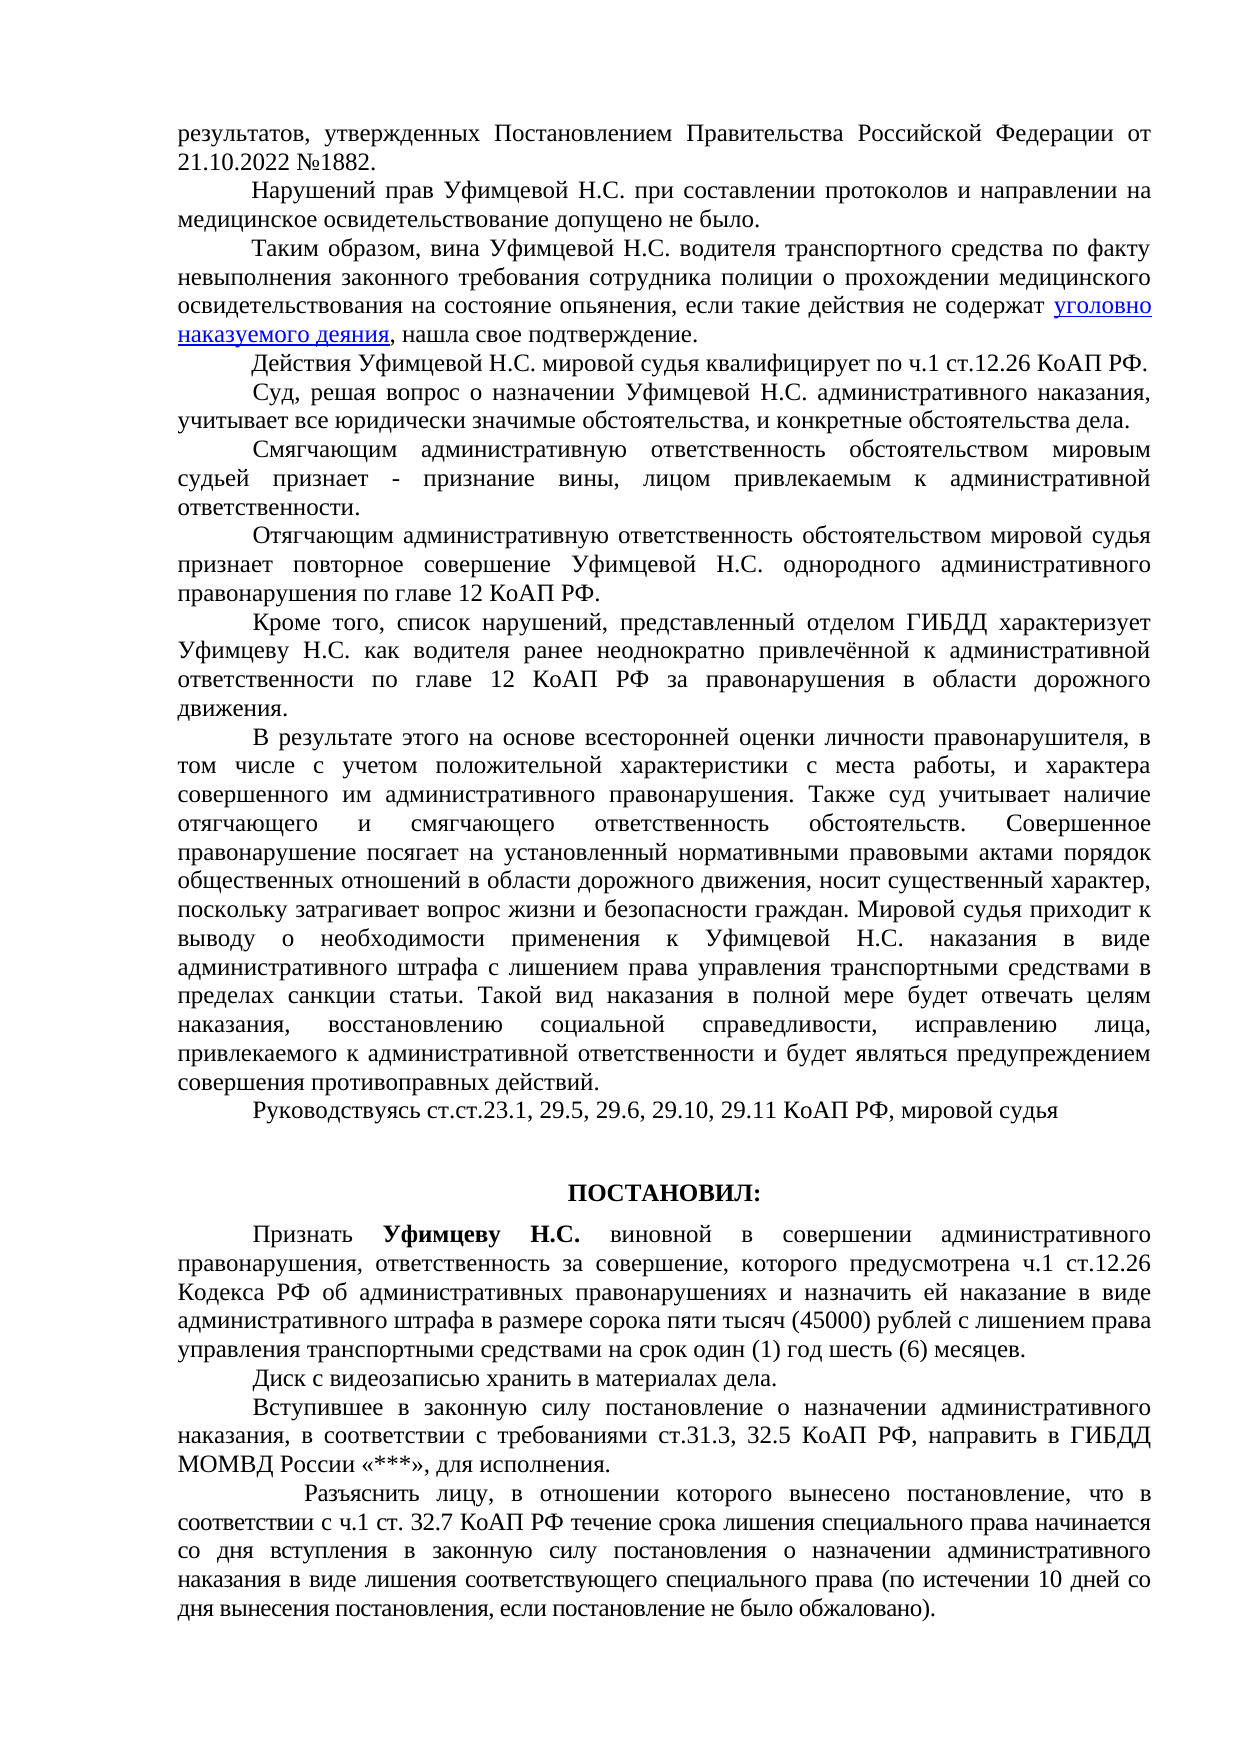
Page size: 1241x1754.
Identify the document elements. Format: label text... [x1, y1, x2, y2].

text ПОСТАНОВИЛ: [177, 1178, 1152, 1207]
text Нарушений прав Уфимцевой Н.С. при составлении протоколов и направлении на медицинское освидетельствование допущено не было. [177, 176, 1152, 233]
text Таким образом, вина Уфимцевой Н.С. водителя транспортного средства по факту невыполнения законного требования сотрудника полиции о прохождении медицинского освидетельствования на состояние опьянения, если такие действия не содержат уголовно наказуемого деяния, нашла свое подтверждение. [177, 233, 1152, 348]
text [177, 118, 1152, 176]
text Признать Уфимцеву Н.С. виновной в совершении административного правонарушения, ответственность за совершение, которого предусмотрена ч.1 ст.12.26 Кодекса РФ об административных правонарушениях и назначить ей наказание в виде административного штрафа в размере сорока пяти тысяч (45000) рублей с лишением права управления транспортными средствами на срок один (1) год шесть (6) месяцев. [177, 1219, 1152, 1363]
text Вступившее в законную силу постановление о назначении административного наказания, в соответствии с требованиями ст.31.3, 32.5 КоАП РФ, направить в ГИБДД МОМВД России «***», для исполнения. [177, 1392, 1152, 1478]
text Отягчающим административную ответственность обстоятельством мировой судья признает повторное совершение Уфимцевой Н.С. однородного административного правонарушения по главе 12 КоАП РФ. [177, 521, 1152, 607]
text Действия Уфимцевой Н.С. мировой судья квалифицирует по ч.1 ст.12.26 КоАП РФ. [177, 348, 1152, 377]
text Суд, решая вопрос о назначении Уфимцевой Н.С. административного наказания, учитывает все юридически значимые обстоятельства, и конкретные обстоятельства дела. [177, 377, 1152, 434]
text Диск с видеозаписью хранить в материалах дела. [177, 1363, 1152, 1392]
text Разъяснить лицу, в отношении которого вынесено постановление, что в соответствии с ч.1 ст. 32.7 КоАП РФ течение срока лишения специального права начинается со дня вступления в законную силу постановления о назначении административного наказания в виде лишения соответствующего специального права (по истечении 10 дней со дня вынесения постановления, если постановление не было обжаловано). [177, 1478, 1152, 1622]
text В результате этого на основе всесторонней оценки личности правонарушителя, в том числе с учетом положительной характеристики с места работы, и характера совершенного им административного правонарушения. Также суд учитывает наличие отягчающего и смягчающего ответственность обстоятельств. Совершенное правонарушение посягает на установленный нормативными правовыми актами порядок общественных отношений в области дорожного движения, носит существенный характер, поскольку затрагивает вопрос жизни и безопасности граждан. Мировой судья приходит к выводу о необходимости применения к Уфимцевой Н.С. наказания в виде административного штрафа с лишением права управления транспортными средствами в пределах санкции статьи. Такой вид наказания в полной мере будет отвечать целям наказания, восстановлению социальной справедливости, исправлению лица, привлекаемого к административной ответственности и будет являться предупреждением совершения противоправных действий. [177, 722, 1152, 1096]
text Смягчающим административную ответственность обстоятельством мировым судьей признает - признание вины, лицом привлекаемым к административной ответственности. [177, 434, 1152, 521]
text Кроме того, список нарушений, представленный отделом ГИБДД характеризует Уфимцеву Н.С. как водителя ранее неоднократно привлечённой к административной ответственности по главе 12 КоАП РФ за правонарушения в области дорожного движения. [177, 607, 1152, 722]
text Руководствуясь ст.ст.23.1, 29.5, 29.6, 29.10, 29.11 КоАП РФ, мировой судья [177, 1096, 1152, 1124]
